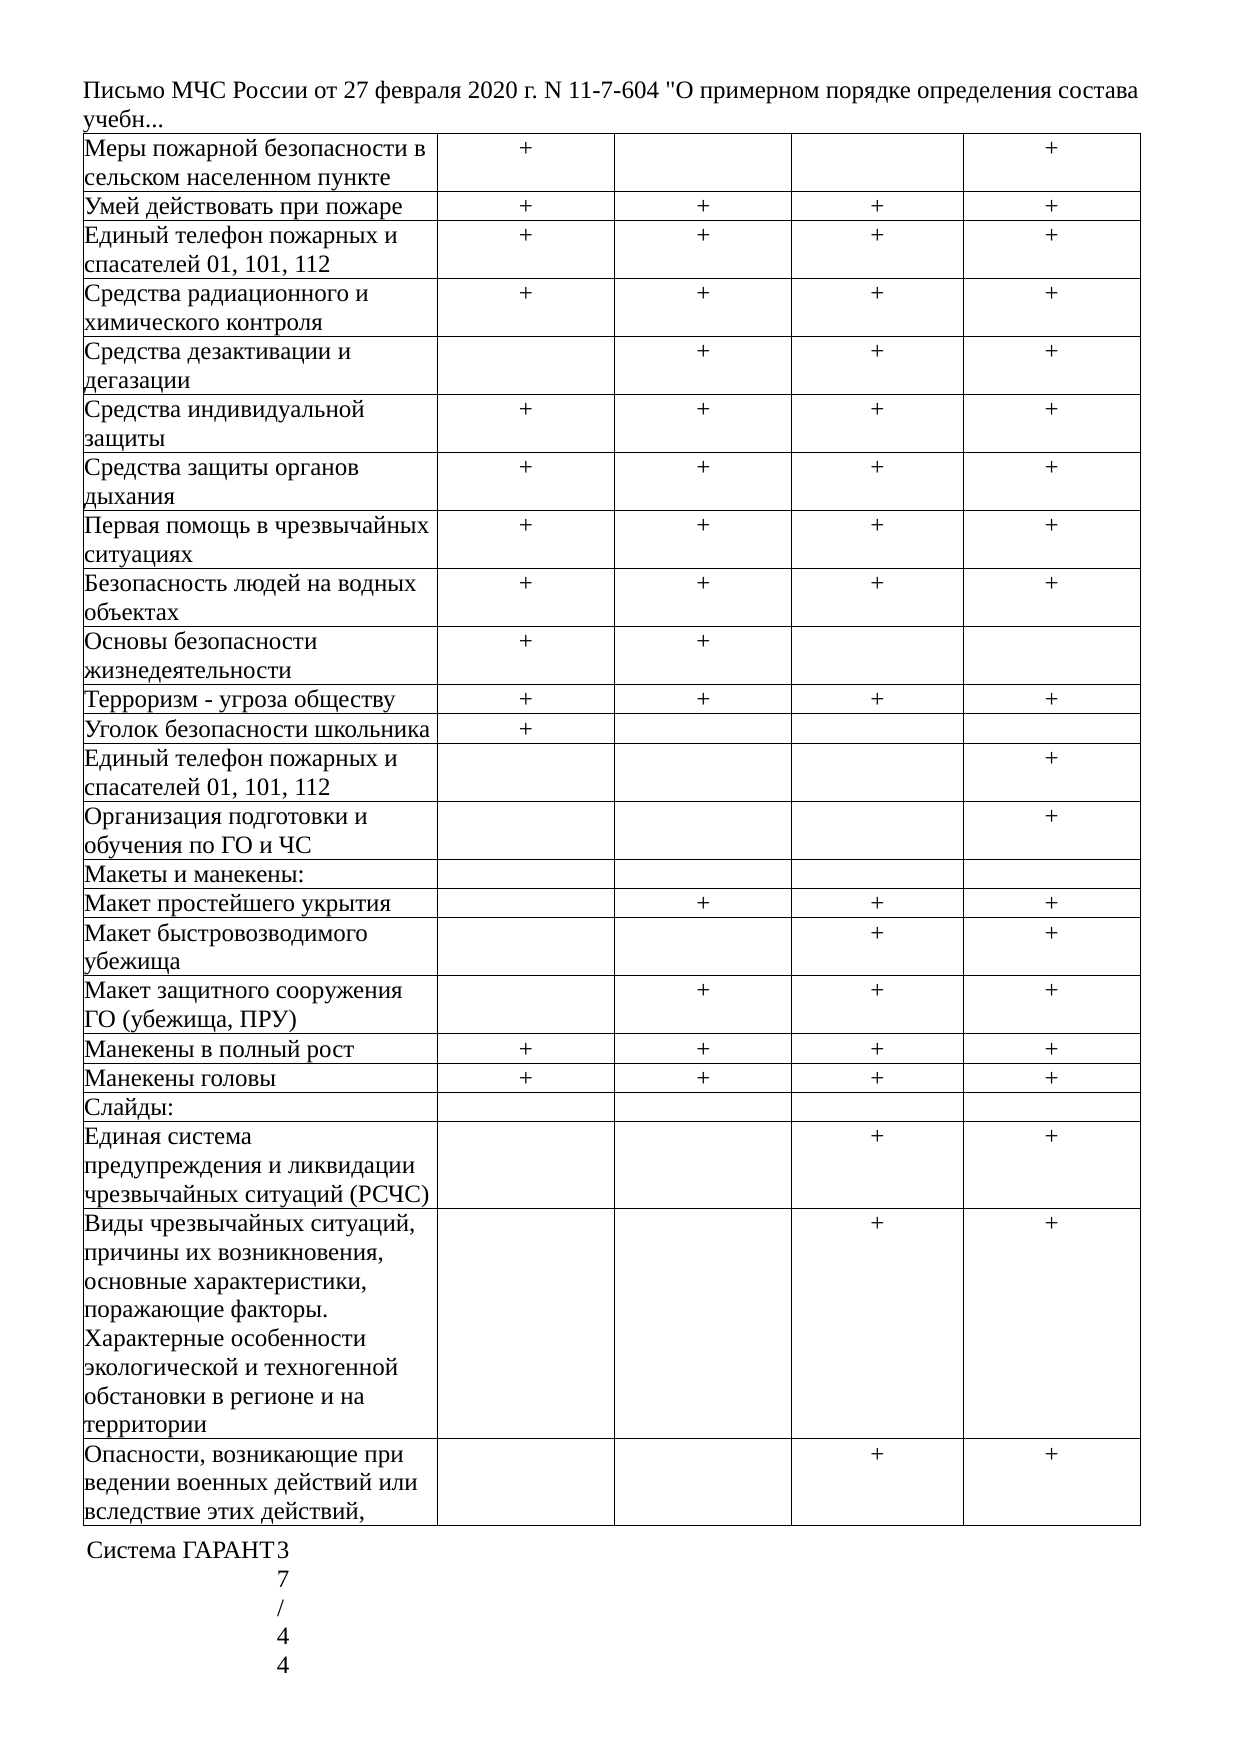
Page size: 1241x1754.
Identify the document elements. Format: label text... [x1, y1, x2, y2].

table_cell + [964, 889, 1140, 917]
table_cell + [964, 511, 1140, 568]
table_cell + [964, 685, 1140, 713]
table_cell + [964, 744, 1140, 801]
table_cell + [438, 1034, 614, 1062]
table_cell + [792, 279, 963, 336]
table_cell Макет быстровозводимого убежища [84, 918, 437, 975]
table_cell [615, 134, 791, 191]
table_cell + [964, 134, 1140, 191]
table_cell Средства дезактивации и дегазации [84, 337, 437, 394]
table_cell [438, 1209, 614, 1438]
table_cell + [964, 1034, 1140, 1062]
table_cell [615, 1439, 791, 1525]
table_cell [964, 627, 1140, 684]
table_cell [84, 1439, 437, 1525]
table_cell [615, 714, 791, 742]
table_cell + [792, 569, 963, 626]
table_cell Умей действовать при пожаре [84, 192, 437, 220]
table_cell + [792, 918, 963, 975]
table_cell + [792, 192, 963, 220]
table_cell [792, 802, 963, 858]
table_cell Единая система предупреждения и ликвидации чрезвычайных ситуаций (РСЧС) [84, 1122, 437, 1208]
table_cell + [964, 337, 1140, 394]
table_cell + [792, 453, 963, 510]
table_cell Макет простейшего укрытия [84, 889, 437, 917]
table_cell + [792, 395, 963, 452]
table_cell + [615, 976, 791, 1033]
table_cell [615, 744, 791, 801]
table_cell + [792, 511, 963, 568]
table_cell Терроризм - угроза обществу [84, 685, 437, 713]
table_cell + [615, 221, 791, 278]
table_cell [792, 1093, 963, 1121]
table_cell Макет защитного сооружения ГО (убежища, ПРУ) [84, 976, 437, 1033]
table_cell [615, 1122, 791, 1208]
table_cell + [792, 976, 963, 1033]
table_cell Слайды: [84, 1093, 437, 1121]
table_cell + [438, 627, 614, 684]
table_cell + [615, 889, 791, 917]
table_cell Безопасность людей на водных объектах [84, 569, 437, 626]
table_cell + [964, 192, 1140, 220]
table_cell + [964, 395, 1140, 452]
table_cell + [438, 192, 614, 220]
table_cell [615, 1209, 791, 1438]
table_cell [438, 744, 614, 801]
table_cell + [964, 1209, 1140, 1438]
table_cell + [964, 453, 1140, 510]
table_cell [438, 889, 614, 917]
table_cell + [964, 918, 1140, 975]
table_cell + [438, 395, 614, 452]
table_cell + [792, 1034, 963, 1062]
table_cell + [615, 1064, 791, 1092]
table_cell + [792, 337, 963, 394]
table_cell [615, 860, 791, 888]
table_cell Единый телефон пожарных и спасателей 01, 101, 112 [84, 744, 437, 801]
table_cell + [615, 337, 791, 394]
table_cell + [964, 569, 1140, 626]
table_cell Манекены головы [84, 1064, 437, 1092]
table_cell + [964, 976, 1140, 1033]
table_cell + [615, 453, 791, 510]
table_cell + [615, 569, 791, 626]
table_cell + [438, 134, 614, 191]
table_cell [964, 714, 1140, 742]
table_cell + [792, 1064, 963, 1092]
table_cell + [792, 889, 963, 917]
table_cell Манекены в полный рост [84, 1034, 437, 1062]
table_cell Средства защиты органов дыхания [84, 453, 437, 510]
table_cell + [438, 453, 614, 510]
table_cell + [792, 1122, 963, 1208]
table_cell [438, 1093, 614, 1121]
table_cell + [438, 685, 614, 713]
table_cell [964, 1093, 1140, 1121]
table_cell Единый телефон пожарных и спасателей 01, 101, 112 [84, 221, 437, 278]
table_cell + [792, 685, 963, 713]
table_cell Основы безопасности жизнедеятельности [84, 627, 437, 684]
table_cell [438, 976, 614, 1033]
table_cell Уголок безопасности школьника [84, 714, 437, 742]
table_cell Виды чрезвычайных ситуаций, причины их возникновения, основные характеристики, поражающие факторы. Характерные особенности экологической и техногенной обстановки в регионе и на территории [84, 1209, 437, 1438]
table_cell + [964, 1122, 1140, 1208]
table_cell [792, 134, 963, 191]
table_cell + [615, 685, 791, 713]
table_cell + [438, 221, 614, 278]
table_cell + [964, 802, 1140, 858]
table_cell + [615, 511, 791, 568]
table_cell [792, 714, 963, 742]
table_cell [792, 627, 963, 684]
table_cell + [792, 1439, 963, 1525]
table_cell + [964, 221, 1140, 278]
table_cell + [792, 221, 963, 278]
table_cell [615, 802, 791, 858]
table_cell + [964, 1064, 1140, 1092]
table_cell Меры пожарной безопасности в сельском населенном пункте [84, 134, 437, 191]
table_cell + [615, 279, 791, 336]
table_cell [438, 918, 614, 975]
table_cell + [964, 279, 1140, 336]
table_cell + [615, 192, 791, 220]
table_cell + [438, 511, 614, 568]
table_cell [615, 1093, 791, 1121]
table_cell [438, 1439, 614, 1525]
table_cell + [438, 714, 614, 742]
table_cell + [964, 1439, 1140, 1525]
table_cell [438, 337, 614, 394]
table_cell + [615, 627, 791, 684]
table_cell Организация подготовки и обучения по ГО и ЧС [84, 802, 437, 858]
table_cell Макеты и манекены: [84, 860, 437, 888]
table_cell Средства радиационного и химического контроля [84, 279, 437, 336]
table_cell + [615, 395, 791, 452]
table_cell + [615, 1034, 791, 1062]
table_cell Средства индивидуальной защиты [84, 395, 437, 452]
table_cell [792, 744, 963, 801]
table_cell [438, 802, 614, 858]
table_cell [438, 860, 614, 888]
table_cell + [438, 279, 614, 336]
table_cell Первая помощь в чрезвычайных ситуациях [84, 511, 437, 568]
table_cell [438, 1122, 614, 1208]
table_cell [792, 860, 963, 888]
table_cell + [438, 1064, 614, 1092]
table_cell [964, 860, 1140, 888]
table_cell + [792, 1209, 963, 1438]
table_cell [615, 918, 791, 975]
table_cell + [438, 569, 614, 626]
